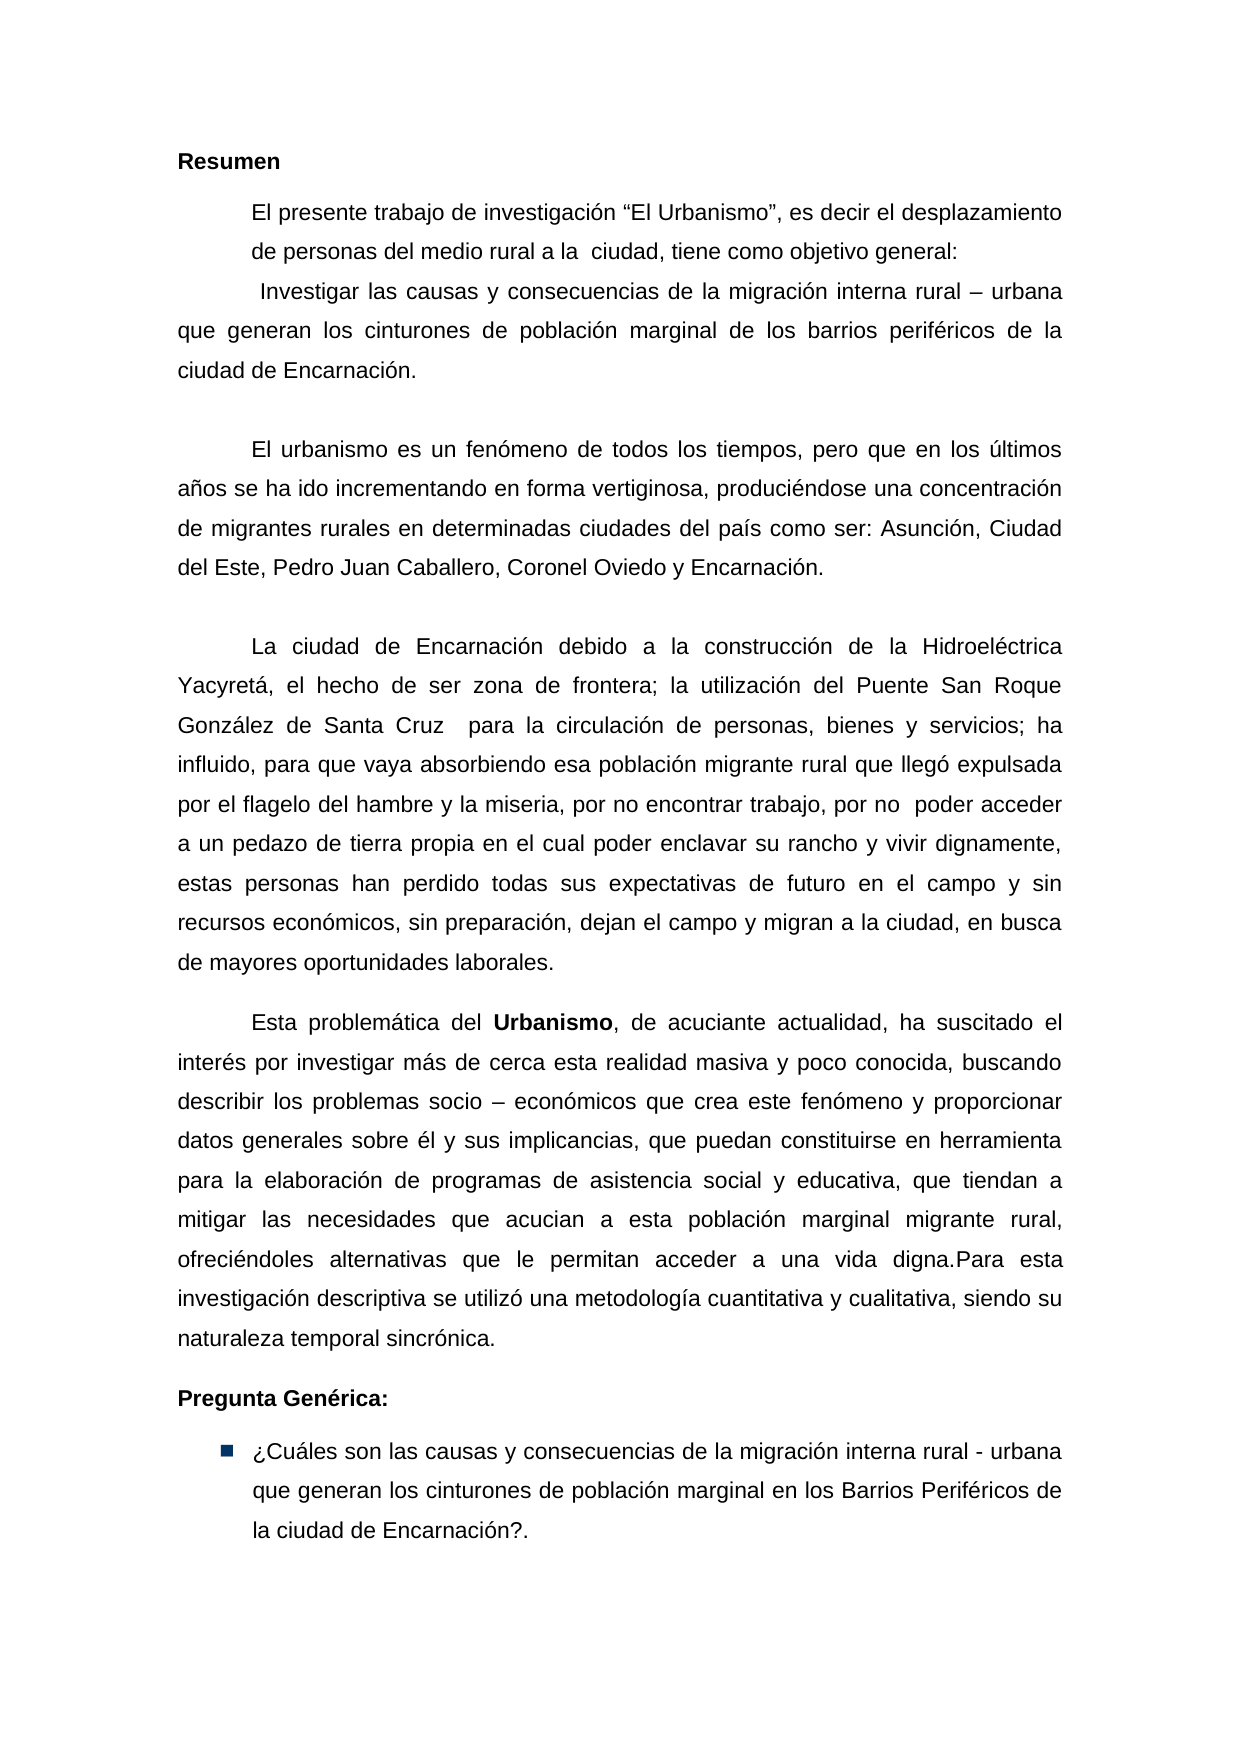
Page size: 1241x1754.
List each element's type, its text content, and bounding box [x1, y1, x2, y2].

text Esta problemática del Urbanismo, de acuciante actualidad, ha suscitado el interés por investigar más de cerca esta realidad masiva y poco conocida, buscando describir los problemas socio – económicos que crea este fenómeno y proporcionar datos generales sobre él y sus implicancias, que puedan constituirse en herramienta para la elaboración de programas de asistencia social y educativa, que tiendan a mitigar las necesidades que acucian a esta población marginal migrante rural, ofreciéndoles alternativas que le permitan acceder a una vida digna.Para esta investigación descriptiva se utilizó una metodología cuantitativa y cualitativa, siendo su naturaleza temporal sincrónica. [177, 1009, 1063, 1351]
text La ciudad de Encarnación debido a la construcción de la Hidroeléctrica Yacyretá, el hecho de ser zona de frontera; la utilización del Puente San Roque González de Santa Cruz para la circulación de personas, bienes y servicios; ha influido, para que vaya absorbiendo esa población migrante rural que llegó expulsada por el flagelo del hambre y la miseria, por no encontrar trabajo, por no poder acceder a un pedazo de tierra propia en el cual poder enclavar su rancho y vivir dignamente, estas personas han perdido todas sus expectativas de futuro en el campo y sin recursos económicos, sin preparación, dejan el campo y migran a la ciudad, en busca de mayores oportunidades laborales. [177, 633, 1063, 975]
list ¿Cuáles son las causas y consecuencias de la migración interna rural - urbana que generan los cinturones de población marginal en los Barrios Periféricos de la ciudad de Encarnación?. [215, 1438, 1063, 1543]
text Resumen [177, 148, 1063, 174]
text Pregunta Genérica: [177, 1385, 1063, 1412]
text Investigar las causas y consecuencias de la migración interna rural – urbana que generan los cinturones de población marginal de los barrios periféricos de la ciudad de Encarnación. [177, 278, 1063, 383]
text El urbanismo es un fenómeno de todos los tiempos, pero que en los últimos años se ha ido incrementando en forma vertiginosa, produciéndose una concentración de migrantes rurales en determinadas ciudades del país como ser: Asunción, Ciudad del Este, Pedro Juan Caballero, Coronel Oviedo y Encarnación. [177, 436, 1063, 580]
text El presente trabajo de investigación “El Urbanismo”, es decir el desplazamiento de personas del medio rural a la ciudad, tiene como objetivo general: [251, 199, 1063, 264]
picture [215, 1442, 233, 1460]
